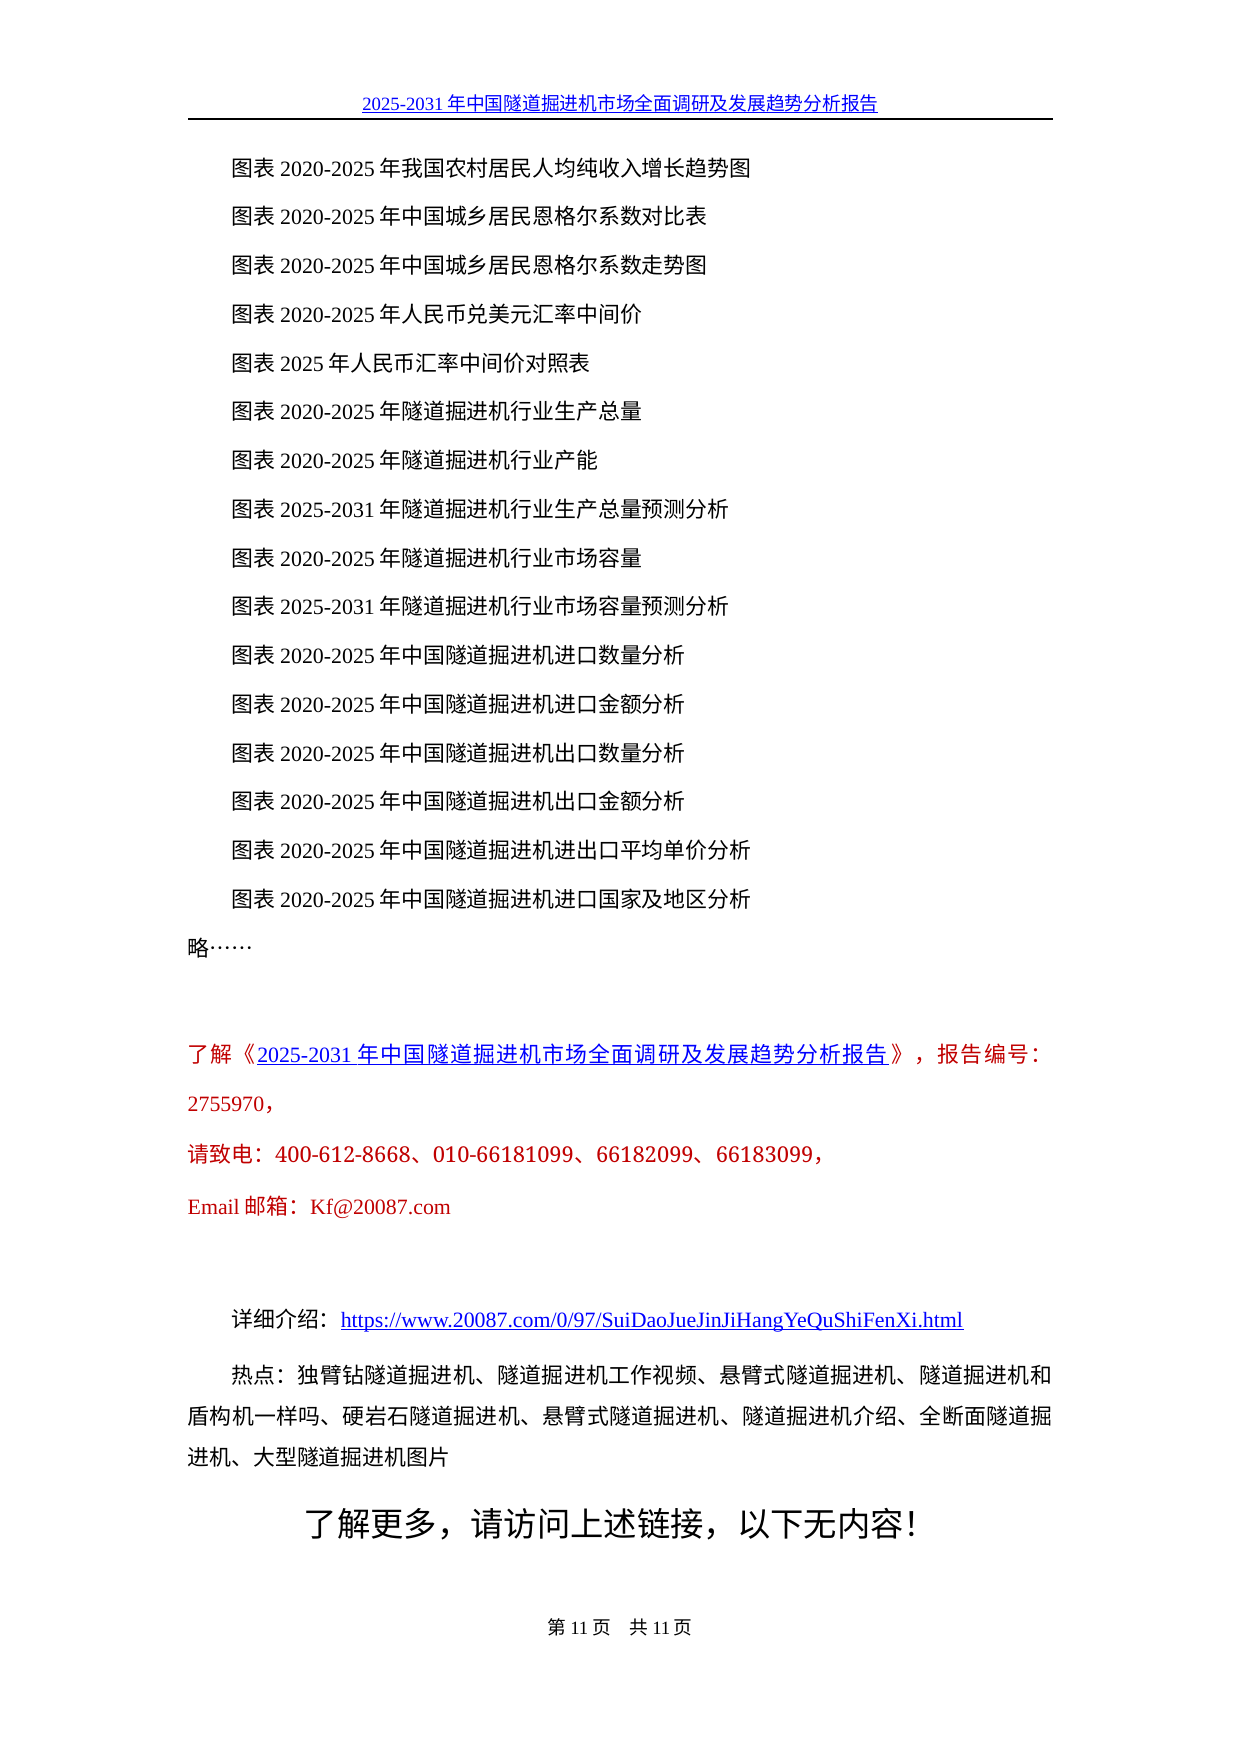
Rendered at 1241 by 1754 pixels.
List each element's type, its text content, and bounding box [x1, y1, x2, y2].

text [187, 150, 1053, 963]
text 热点：独臂钻隧道掘进机、隧道掘进机工作视频、悬臂式隧道掘进机、隧道掘进机和盾构机一样吗、硬岩石隧道掘进机、悬臂式隧道掘进机、隧道掘进机介绍、全断面隧道掘进机、大型隧道掘进机图片 [187, 1358, 1053, 1472]
text Email邮箱：Kf@20087.com [187, 1188, 1053, 1221]
text 详细介绍：https://www.20087.com/0/97/SuiDaoJueJinJiHangYeQuShiFenXi.html [187, 1301, 1053, 1334]
text 请致电：400-612-8668、010-66181099、66182099、66183099， [187, 1137, 1053, 1169]
title 了解更多，请访问上述链接，以下无内容！ [187, 1489, 1053, 1554]
text 了解《2025-2031年中国隧道掘进机市场全面调研及发展趋势分析报告》，报告编号：2755970， [187, 1037, 1053, 1118]
